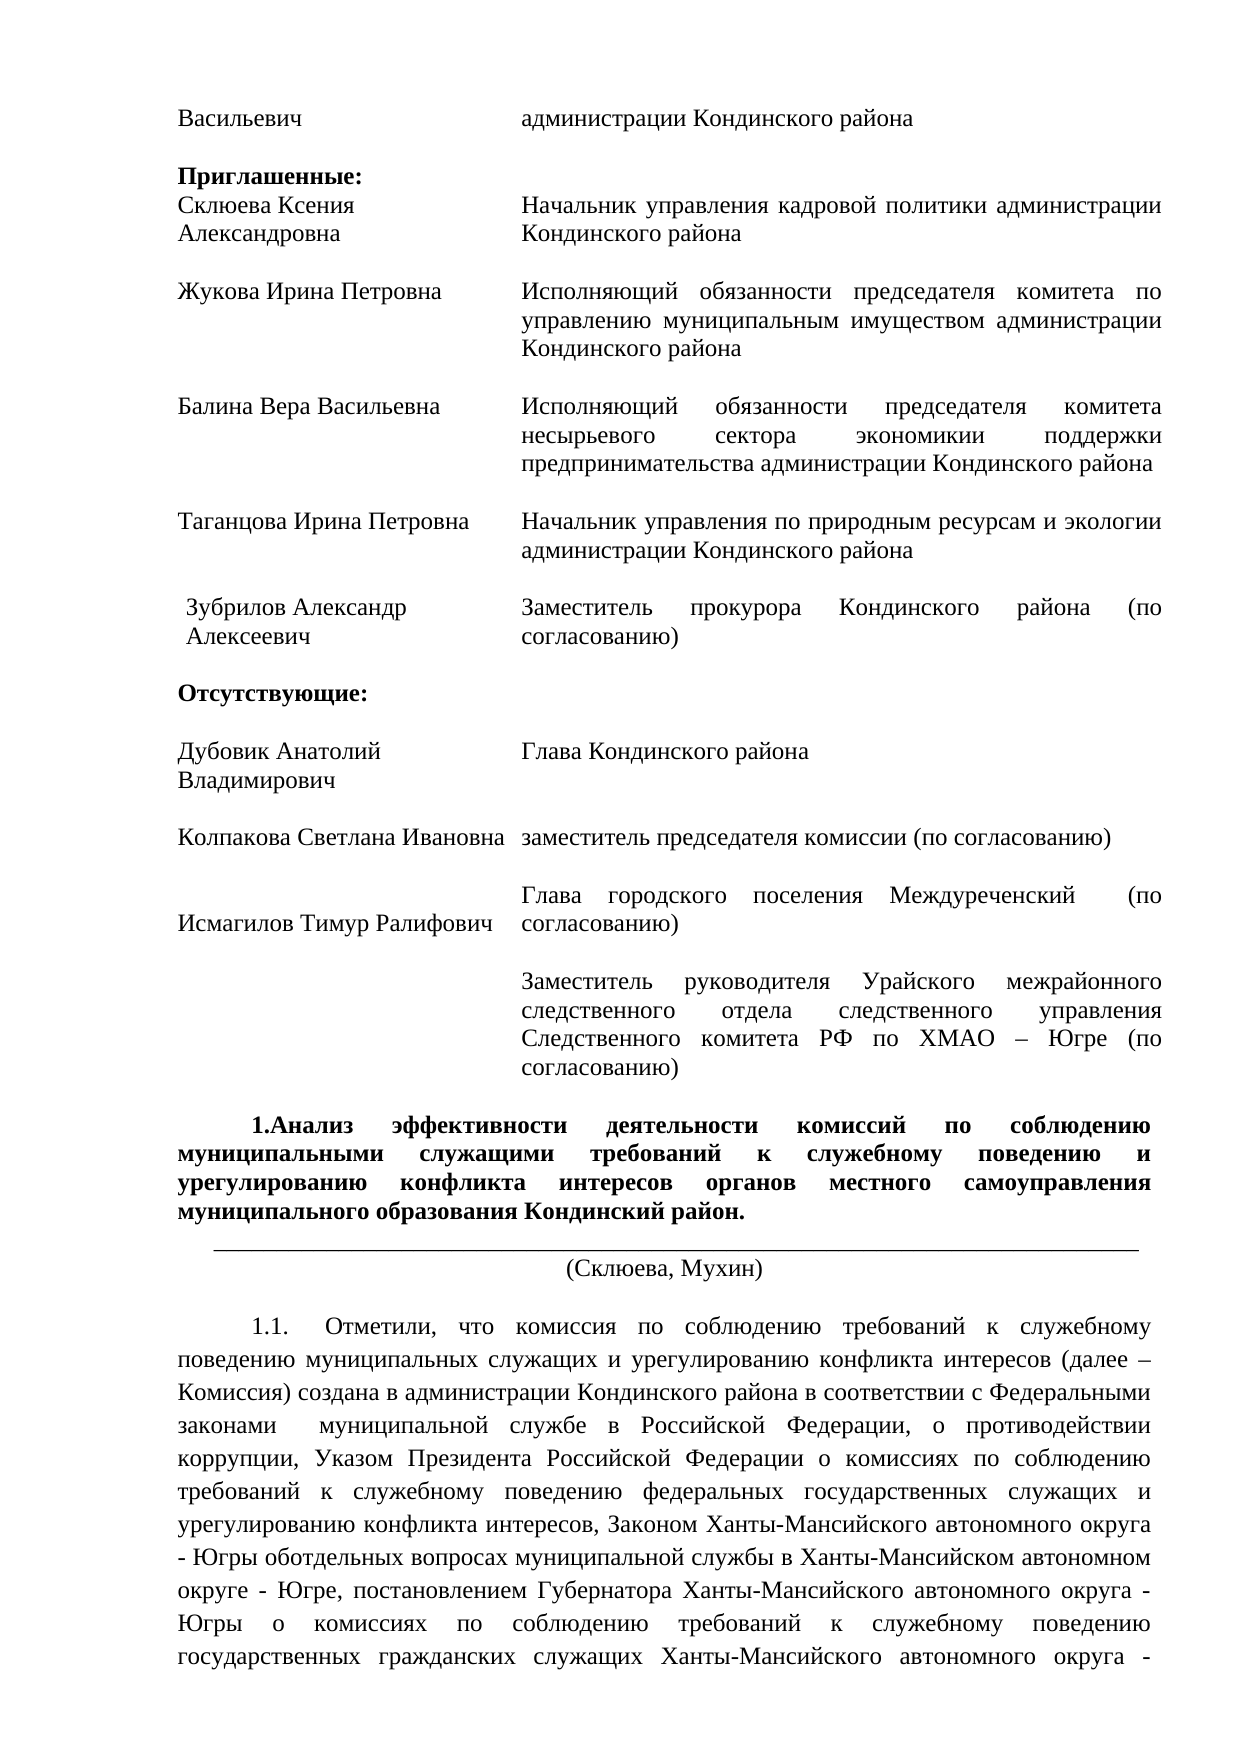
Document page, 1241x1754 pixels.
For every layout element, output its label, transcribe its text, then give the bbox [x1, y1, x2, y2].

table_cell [173, 104, 517, 190]
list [177, 1311, 1152, 1670]
table_cell Начальник управления кадровой политики администрации Кондинского района Исполняющий обязанности председателя комитета по управлению муниципальным имуществом администрации Кондинского района [517, 190, 1167, 362]
text __________________________________________________________________________ [177, 1225, 1152, 1253]
text 1.Анализ эффективности деятельности комиссий по соблюдению муниципальными служащими требований к служебному поведению и урегулированию конфликта интересов органов местного самоуправления муниципального образования Кондинский район. [177, 1110, 1152, 1225]
table_cell Балина Вера Васильевна Таганцова Ирина Петровна Отсутствующие: Дубовик Анатолий Владимирович Колпакова Светлана Ивановна Исмагилов Тимур Ралифович [173, 362, 517, 1081]
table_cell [517, 104, 1167, 190]
table_cell Склюева Ксения Александровна Жукова Ирина Петровна [173, 190, 517, 362]
table_cell Исполняющий обязанности председателя комитета несырьевого сектора экономикии поддержки предпринимательства администрации Кондинского района Начальник управления по природным ресурсам и экологии администрации Кондинского района Заместитель прокурора Кондинского района (по согласованию) Глава Кондинского района заместитель председателя комиссии (по согласованию) Глава городского поселения Междуреченский (по согласованию) Заместитель руководителя Урайского межрайонного следственного отдела следственного управления Следственного комитета РФ по ХМАО – Югре (по согласованию) [517, 362, 1167, 1081]
text (Склюева, Мухин) [177, 1253, 1152, 1282]
